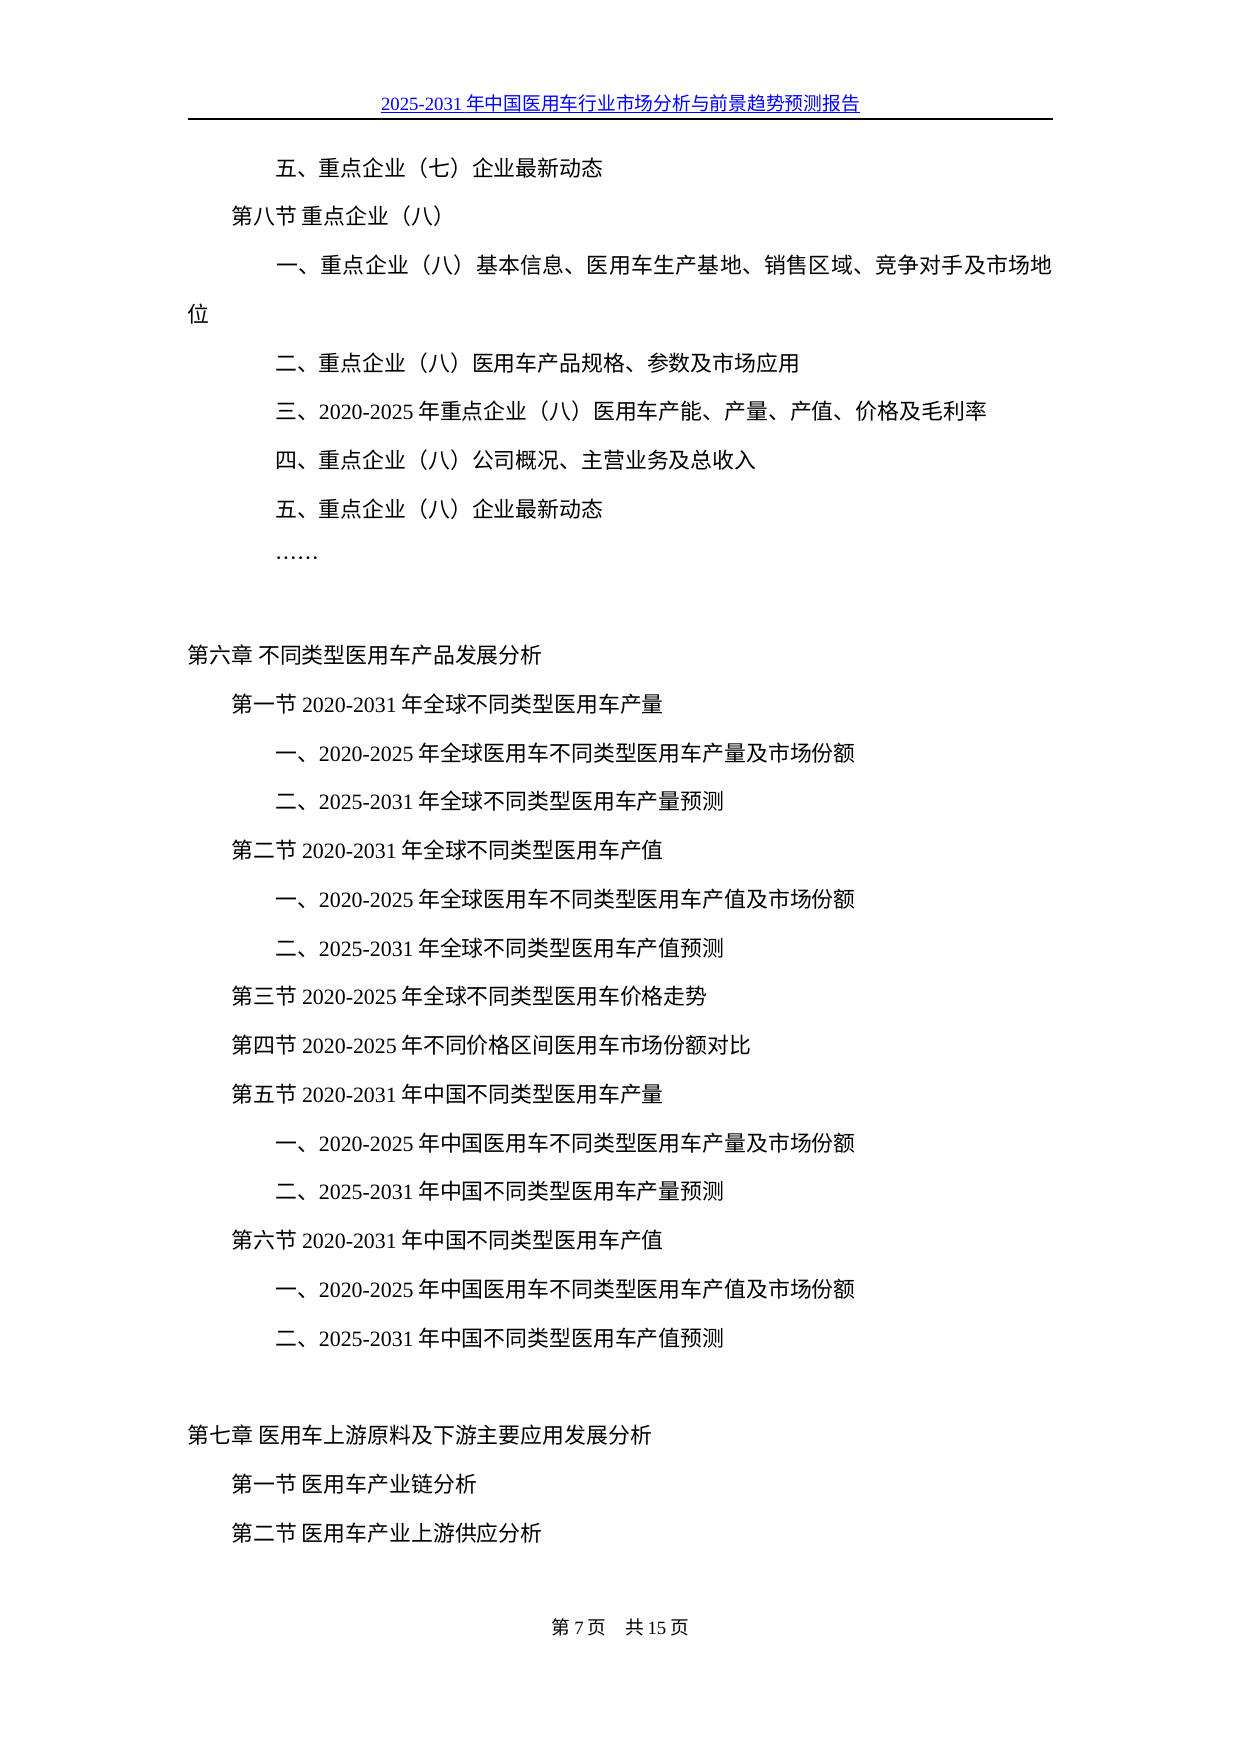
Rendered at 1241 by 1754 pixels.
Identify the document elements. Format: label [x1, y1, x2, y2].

text [187, 150, 1053, 1548]
